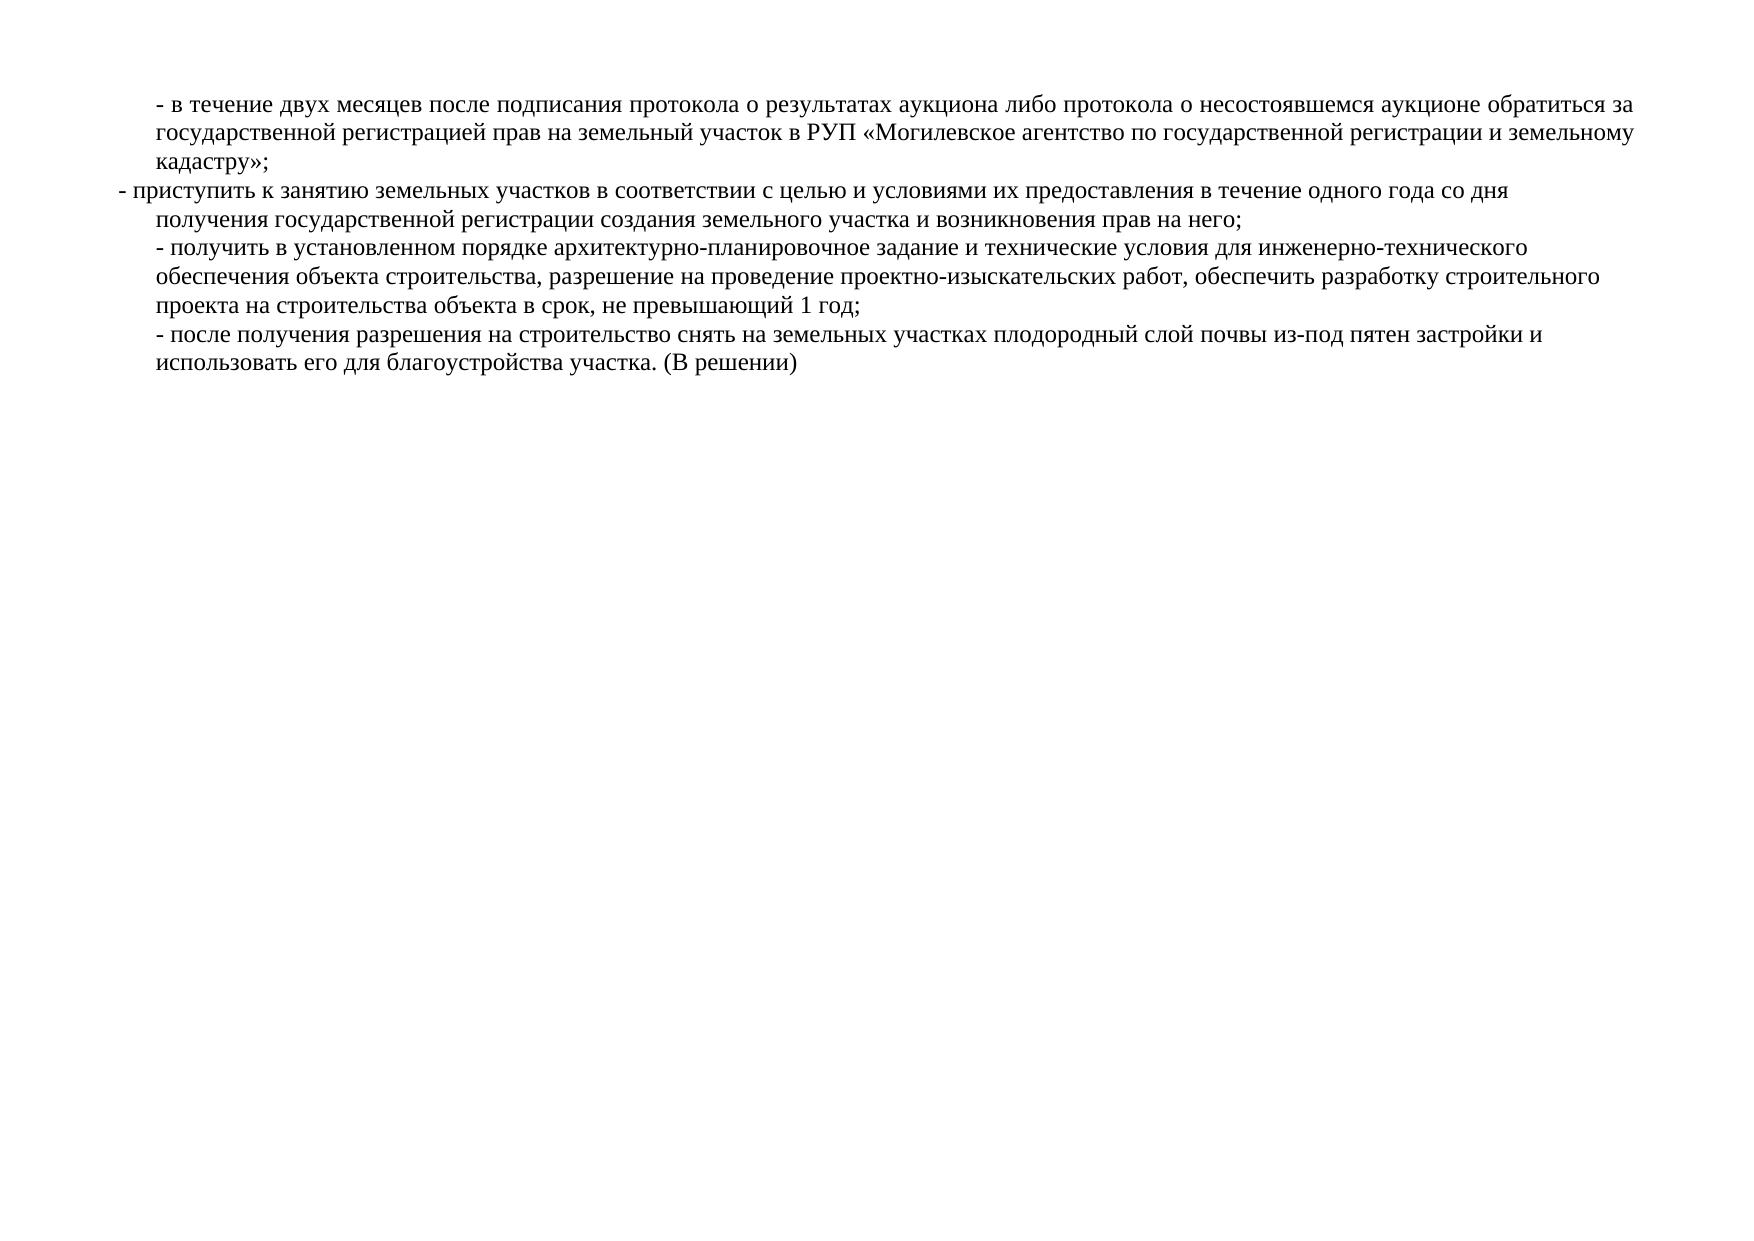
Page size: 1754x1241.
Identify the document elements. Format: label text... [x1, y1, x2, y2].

text проекта на строительства объекта в срок, не превышающий 1 год; [118, 290, 1636, 319]
text - после получения разрешения на строительство снять на земельных участках плодородный слой почвы из-под пятен застройки и [118, 319, 1636, 347]
text - получить в установленном порядке архитектурно-планировочное задание и технические условия для инженерно-технического [118, 232, 1636, 261]
text использовать его для благоустройства участка. (В решении) [118, 347, 1636, 376]
text - приступить к занятию земельных участков в соответствии с целью и условиями их предоставления в течение одного года со дня [118, 175, 1636, 204]
text получения государственной регистрации создания земельного участка и возникновения прав на него; [118, 204, 1636, 232]
text обеспечения объекта строительства, разрешение на проведение проектно-изыскательских работ, обеспечить разработку строительного [118, 261, 1636, 290]
text - в течение двух месяцев после подписания протокола о результатах аукциона либо протокола о несостоявшемся аукционе обратиться за государственной регистрацией прав на земельный участок в РУП «Могилевское агентство по государственной регистрации и земельному кадастру»; [156, 89, 1636, 175]
